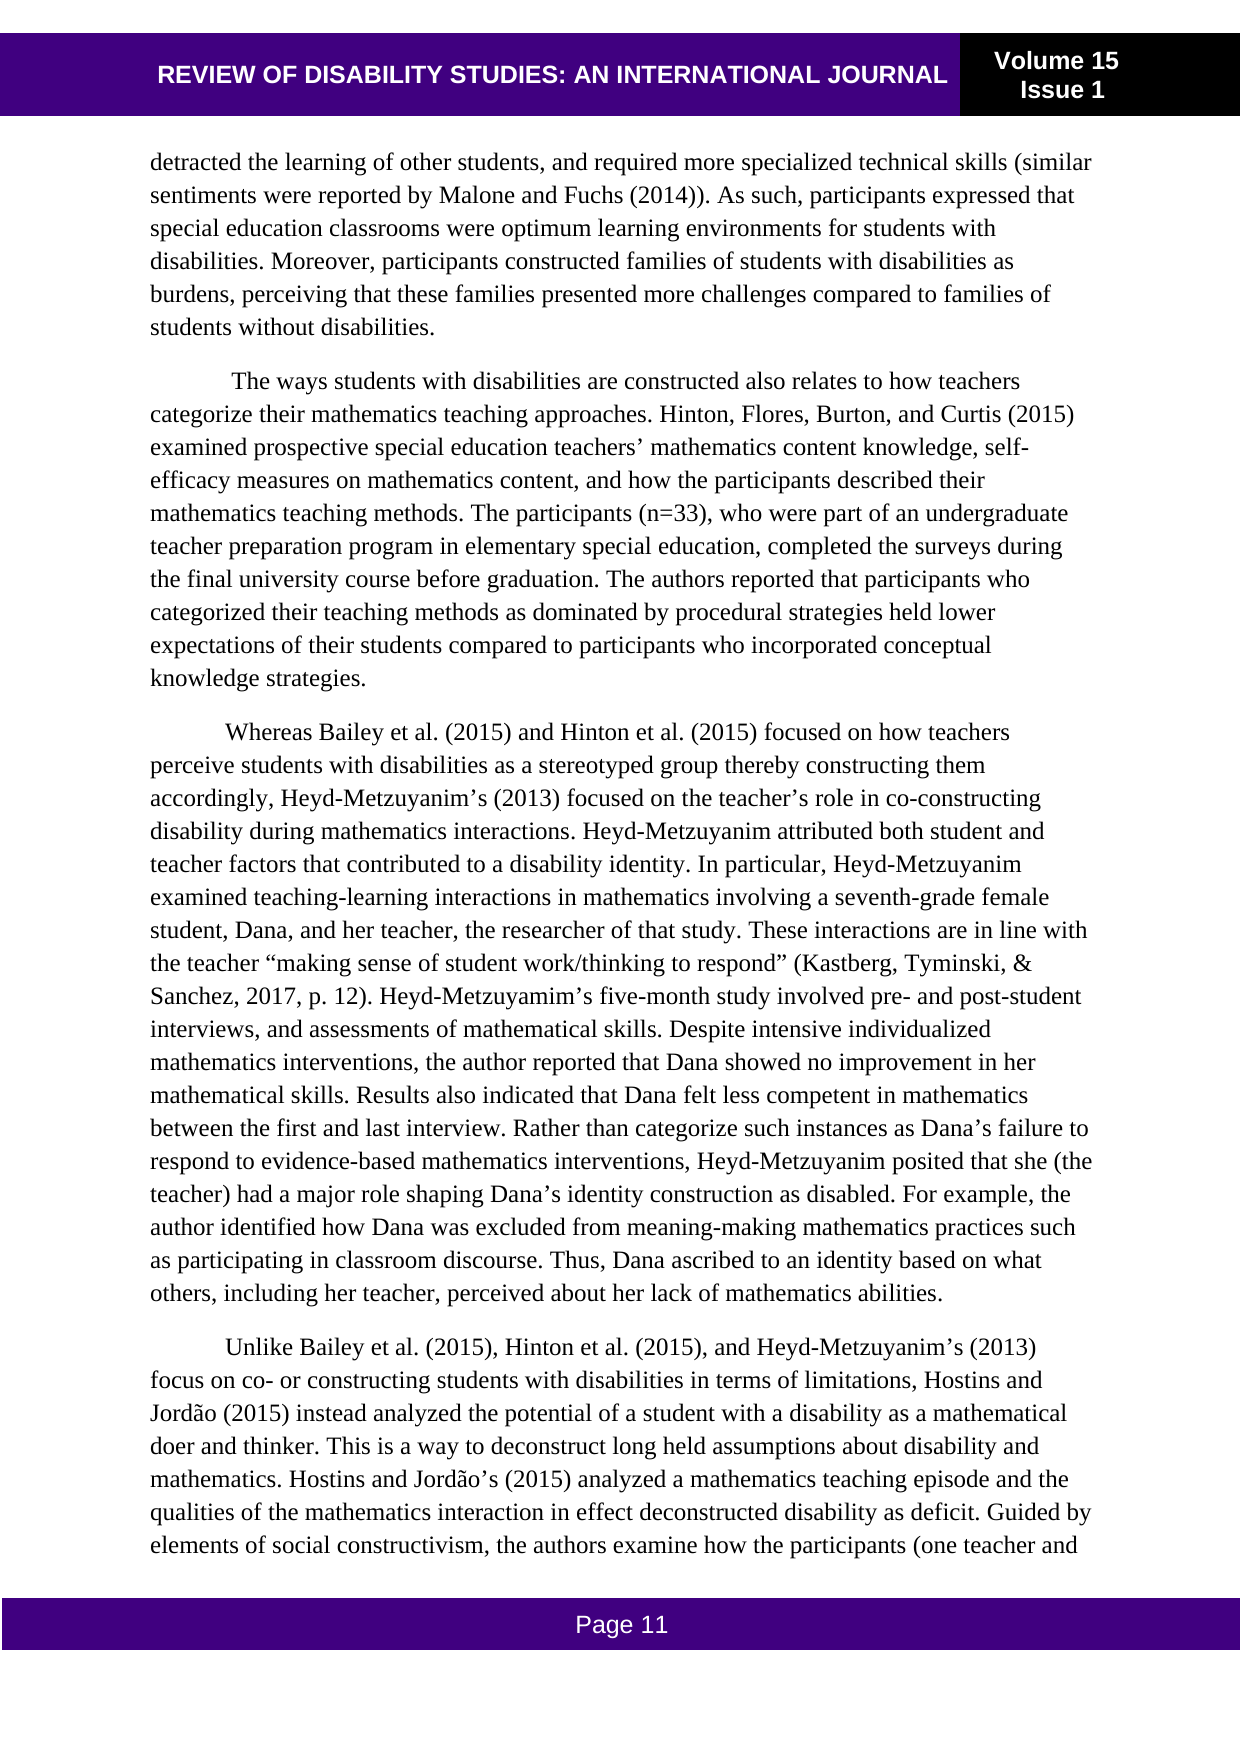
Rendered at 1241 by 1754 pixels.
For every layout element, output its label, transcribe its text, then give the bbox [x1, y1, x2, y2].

text The ways students with disabilities are constructed also relates to how teachers categorize their mathematics teaching approaches. Hinton, Flores, Burton, and Curtis (2015) examined prospective special education teachers’ mathematics content knowledge, self-efficacy measures on mathematics content, and how the participants described their mathematics teaching methods. The participants (n=33), who were part of an undergraduate teacher preparation program in elementary special education, completed the surveys during the final university course before graduation. The authors reported that participants who categorized their teaching methods as dominated by procedural strategies held lower expectations of their students compared to participants who incorporated conceptual knowledge strategies. [150, 366, 1093, 692]
text Whereas Bailey et al. (2015) and Hinton et al. (2015) focused on how teachers perceive students with disabilities as a stereotyped group thereby constructing them accordingly, Heyd-Metzuyanim’s (2013) focused on the teacher’s role in co-constructing disability during mathematics interactions. Heyd-Metzuyanim attributed both student and teacher factors that contributed to a disability identity. In particular, Heyd-Metzuyanim examined teaching-learning interactions in mathematics involving a seventh-grade female student, Dana, and her teacher, the researcher of that study. These interactions are in line with the teacher “making sense of student work/thinking to respond” (Kastberg, Tyminski, & Sanchez, 2017, p. 12). Heyd-Metzuyamim’s five-month study involved pre- and post-student interviews, and assessments of mathematical skills. Despite intensive individualized mathematics interventions, the author reported that Dana showed no improvement in her mathematical skills. Results also indicated that Dana felt less competent in mathematics between the first and last interview. Rather than categorize such instances as Dana’s failure to respond to evidence-based mathematics interventions, Heyd-Metzuyanim posited that she (the teacher) had a major role shaping Dana’s identity construction as disabled. For example, the author identified how Dana was excluded from meaning-making mathematics practices such as participating in classroom discourse. Thus, Dana ascribed to an identity based on what others, including her teacher, perceived about her lack of mathematics abilities. [150, 717, 1093, 1307]
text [150, 1332, 1093, 1559]
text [150, 147, 1093, 341]
